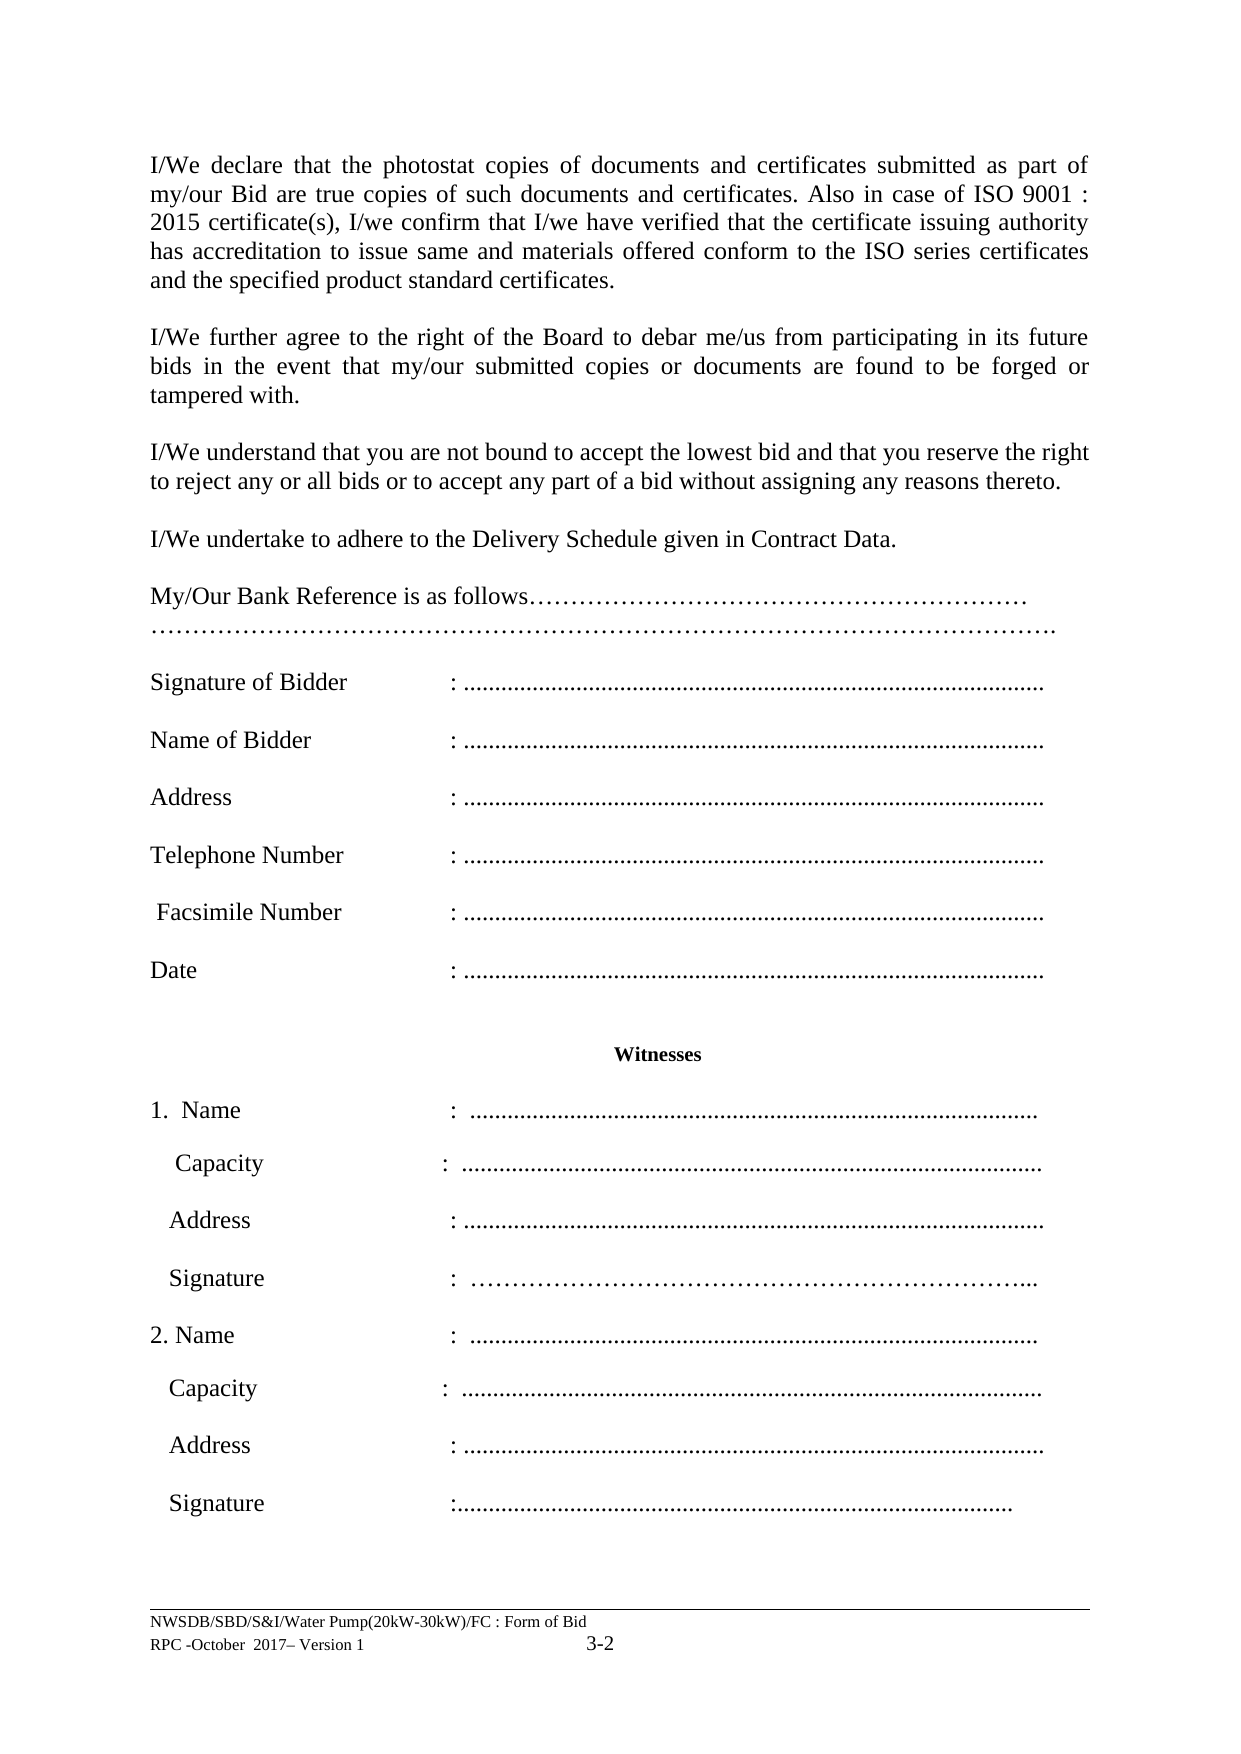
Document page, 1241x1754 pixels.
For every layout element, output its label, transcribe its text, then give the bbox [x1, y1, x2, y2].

text 1. Name : ........................................................................................... [150, 1095, 1090, 1124]
text Facsimile Number : ............................................................................................. [150, 897, 1090, 926]
text 2. Name : ........................................................................................... [150, 1320, 1090, 1349]
text Address : ............................................................................................. [150, 1431, 1090, 1459]
text Capacity : ............................................................................................. [150, 1148, 1090, 1177]
text I/We further agree to the right of the Board to debar me/us from participating in its future bids in the event that my/our submitted copies or documents are found to be forged or tampered with. [150, 322, 1090, 409]
text Name of Bidder : ............................................................................................. [150, 725, 1090, 754]
text My/Our Bank Reference is as follows…………………………………………………… [150, 581, 1090, 610]
text Telephone Number : ............................................................................................. [150, 840, 1090, 869]
subtitle Witnesses [187, 1041, 1090, 1066]
text Signature of Bidder : ............................................................................................. [150, 667, 1090, 696]
text Date : ............................................................................................. [150, 955, 1090, 984]
text Capacity : ............................................................................................. [150, 1373, 1090, 1402]
text Signature :......................................................................................... [150, 1488, 1090, 1517]
text ………………………………………………………………………………………………. [150, 610, 1090, 639]
text I/We understand that you are not bound to accept the lowest bid and that you reserve the right to reject any or all bids or to accept any part of a bid without assigning any reasons thereto. [150, 437, 1090, 495]
text Address : ............................................................................................. [150, 1205, 1090, 1234]
text I/We undertake to adhere to the Delivery Schedule given in Contract Data. [150, 524, 1090, 552]
text Signature : …………………………………………………………... [150, 1263, 1090, 1292]
text I/We declare that the photostat copies of documents and certificates submitted as part of my/our Bid are true copies of such documents and certificates. Also in case of ISO 9001 : 2015 certificate(s), I/we confirm that I/we have verified that the certificate issuing authority has accreditation to issue same and materials offered conform to the ISO series certificates and the specified product standard certificates. [150, 150, 1090, 294]
text Address : ............................................................................................. [150, 782, 1090, 811]
